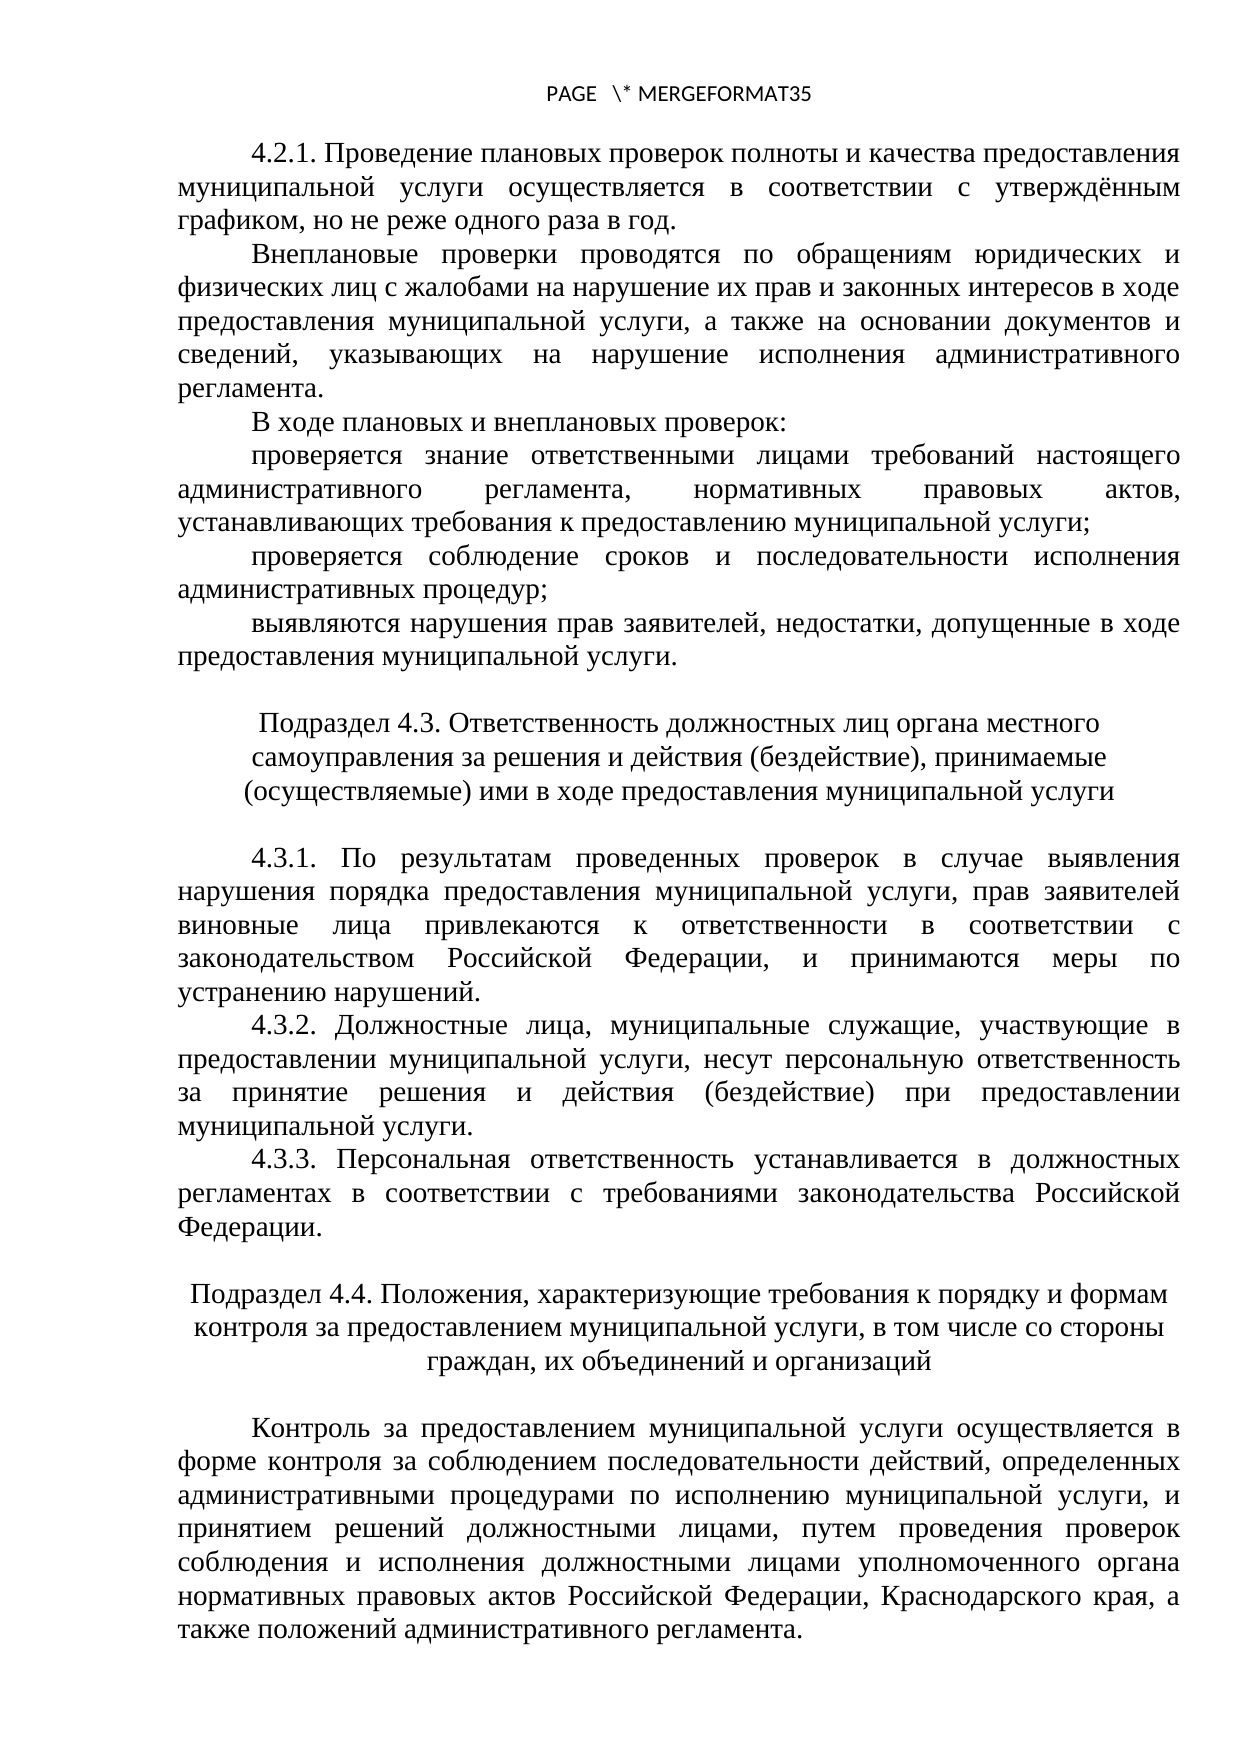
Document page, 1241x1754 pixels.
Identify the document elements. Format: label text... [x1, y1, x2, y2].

text проверяется знание ответственными лицами требований настоящего административного регламента, нормативных правовых актов, устанавливающих требования к предоставлению муниципальной услуги; [177, 437, 1181, 538]
text проверяется соблюдение сроков и последовательности исполнения административных процедур; [177, 538, 1181, 605]
text Подраздел 4.4. Положения, характеризующие требования к порядку и формам контроля за предоставлением муниципальной услуги, в том числе со стороны граждан, их объединений и организаций [177, 1276, 1181, 1376]
text В ходе плановых и внеплановых проверок: [177, 404, 1181, 437]
text выявляются нарушения прав заявителей, недостатки, допущенные в ходе предоставления муниципальной услуги. [177, 605, 1181, 672]
text 4.3.2. Должностные лица, муниципальные служащие, участвующие в предоставлении муниципальной услуги, несут персональную ответственность за принятие решения и действия (бездействие) при предоставлении муниципальной услуги. [177, 1007, 1181, 1142]
text 4.2.1. Проведение плановых проверок полноты и качества предоставления муниципальной услуги осуществляется в соответствии с утверждённым графиком, но не реже одного раза в год. [177, 135, 1181, 236]
text Подраздел 4.3. Ответственность должностных лиц органа местного самоуправления за решения и действия (бездействие), принимаемые (осуществляемые) ими в ходе предоставления муниципальной услуги [177, 706, 1181, 806]
text Внеплановые проверки проводятся по обращениям юридических и физических лиц с жалобами на нарушение их прав и законных интересов в ходе предоставления муниципальной услуги, а также на основании документов и сведений, указывающих на нарушение исполнения административного регламента. [177, 236, 1181, 404]
text Контроль за предоставлением муниципальной услуги осуществляется в форме контроля за соблюдением последовательности действий, определенных административными процедурами по исполнению муниципальной услуги, и принятием решений должностными лицами, путем проведения проверок соблюдения и исполнения должностными лицами уполномоченного органа нормативных правовых актов Российской Федерации, Краснодарского края, а также положений административного регламента. [177, 1410, 1181, 1645]
text 4.3.1. По результатам проведенных проверок в случае выявления нарушения порядка предоставления муниципальной услуги, прав заявителей виновные лица привлекаются к ответственности в соответствии с законодательством Российской Федерации, и принимаются меры по устранению нарушений. [177, 840, 1181, 1007]
text 4.3.3. Персональная ответственность устанавливается в должностных регламентах в соответствии с требованиями законодательства Российской Федерации. [177, 1142, 1181, 1242]
